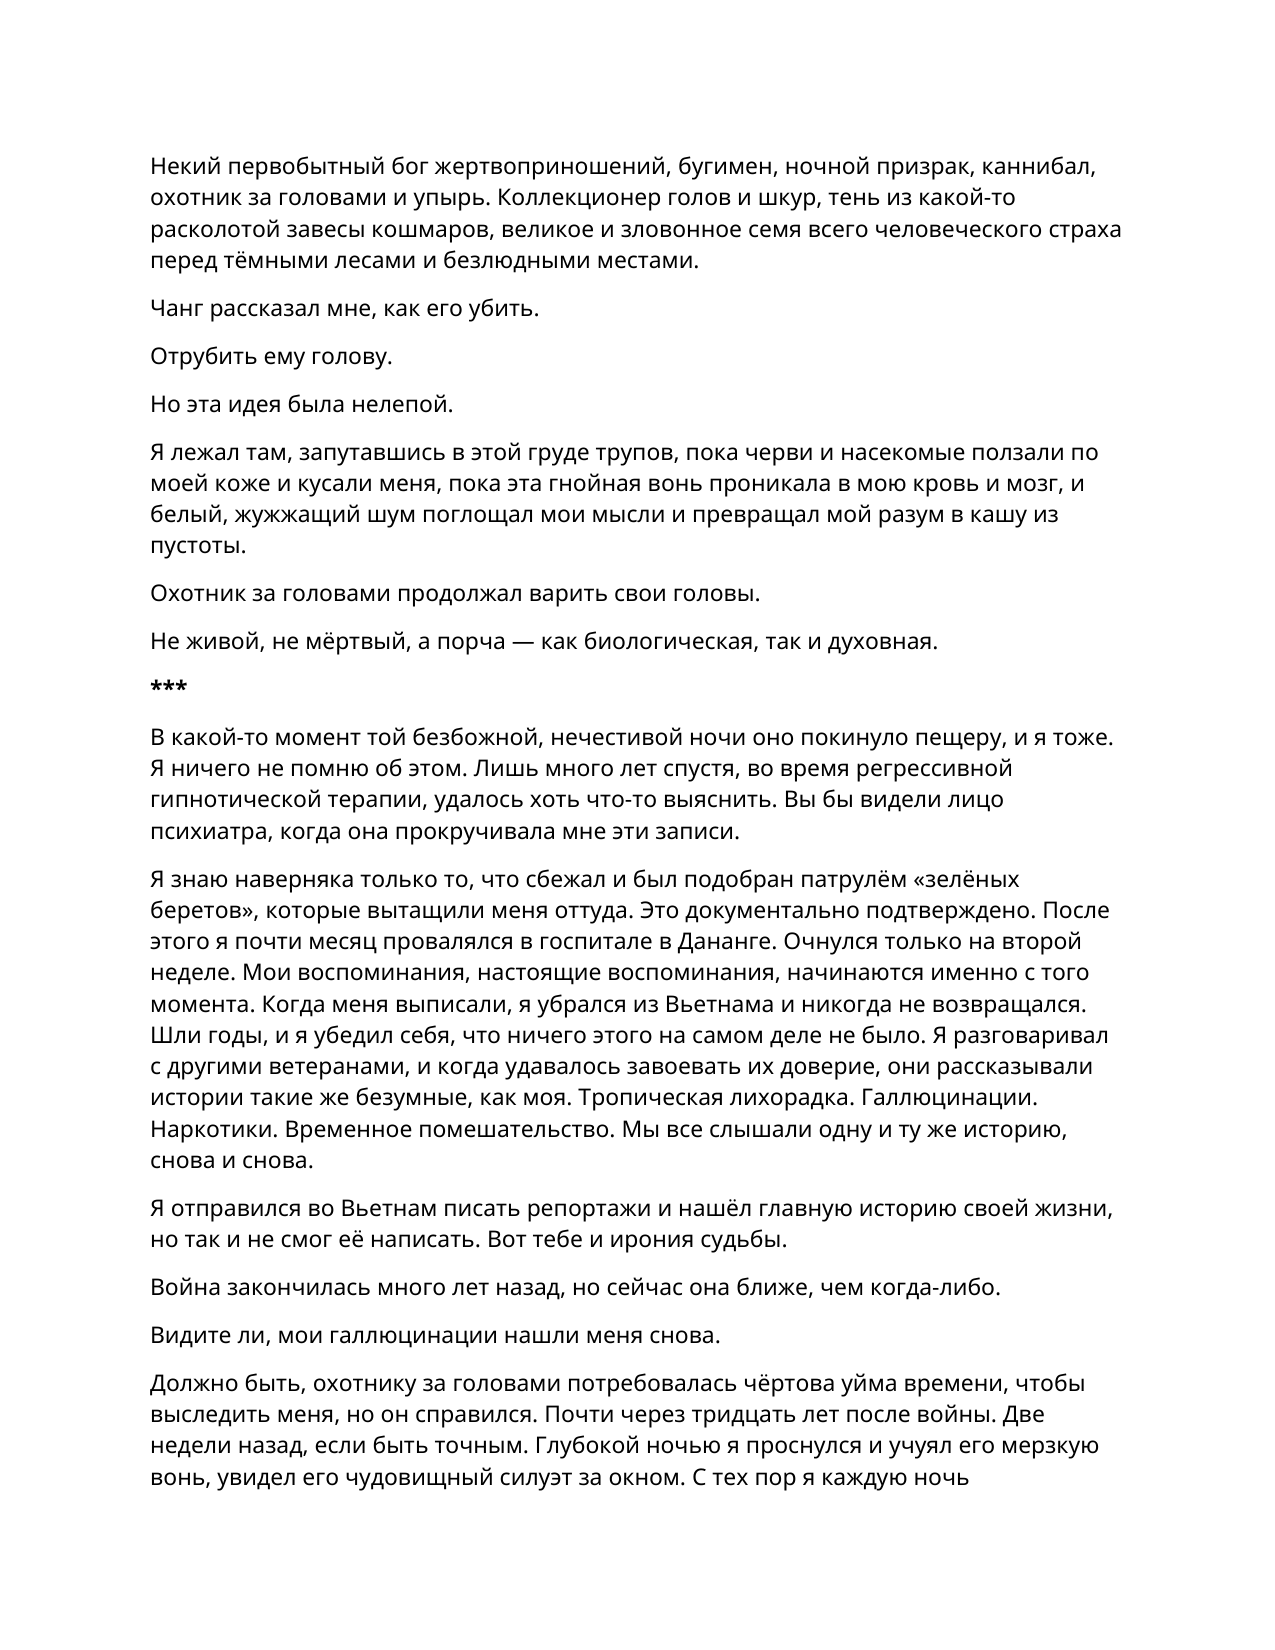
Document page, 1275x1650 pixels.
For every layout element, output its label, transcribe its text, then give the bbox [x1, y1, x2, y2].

text Я лежал там, запутавшись в этой груде трупов, пока черви и насекомые ползали по моей коже и кусали меня, пока эта гнойная вонь проникала в мою кровь и мозг, и белый, жужжащий шум поглощал мои мысли и превращал мой разум в кашу из пустоты. [150, 435, 1125, 560]
text Я отправился во Вьетнам писать репортажи и нашёл главную историю своей жизни, но так и не смог её написать. Вот тебе и ирония судьбы. [150, 1192, 1125, 1254]
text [150, 1367, 1125, 1492]
text Я знаю наверняка только то, что сбежал и был подобран патрулём «зелёных беретов», которые вытащили меня оттуда. Это документально подтверждено. После этого я почти месяц провалялся в госпитале в Дананге. Очнулся только на второй неделе. Мои воспоминания, настоящие воспоминания, начинаются именно с того момента. Когда меня выписали, я убрался из Вьетнама и никогда не возвращался. Шли годы, и я убедил себя, что ничего этого на самом деле не было. Я разговаривал с другими ветеранами, и когда удавалось завоевать их доверие, они рассказывали истории такие же безумные, как моя. Тропическая лихорадка. Галлюцинации. Наркотики. Временное помешательство. Мы все слышали одну и ту же историю, снова и снова. [150, 862, 1125, 1175]
text Не живой, не мёртвый, а порча — как биологическая, так и духовная. [150, 625, 1125, 656]
text *** [150, 673, 1125, 704]
text Некий первобытный бог жертвоприношений, бугимен, ночной призрак, каннибал, охотник за головами и упырь. Коллекционер голов и шкур, тень из какой-то расколотой завесы кошмаров, великое и зловонное семя всего человеческого страха перед тёмными лесами и безлюдными местами. [150, 150, 1125, 275]
text Охотник за головами продолжал варить свои головы. [150, 577, 1125, 608]
text Отрубить ему голову. [150, 339, 1125, 371]
text Но эта идея была нелепой. [150, 387, 1125, 419]
text Война закончилась много лет назад, но сейчас она ближе, чем когда-либо. [150, 1271, 1125, 1302]
text Чанг рассказал мне, как его убить. [150, 292, 1125, 323]
text В какой-то момент той безбожной, нечестивой ночи оно покинуло пещеру, и я тоже. Я ничего не помню об этом. Лишь много лет спустя, во время регрессивной гипнотической терапии, удалось хоть что-то выяснить. Вы бы видели лицо психиатра, когда она прокручивала мне эти записи. [150, 721, 1125, 846]
text Видите ли, мои галлюцинации нашли меня снова. [150, 1319, 1125, 1350]
